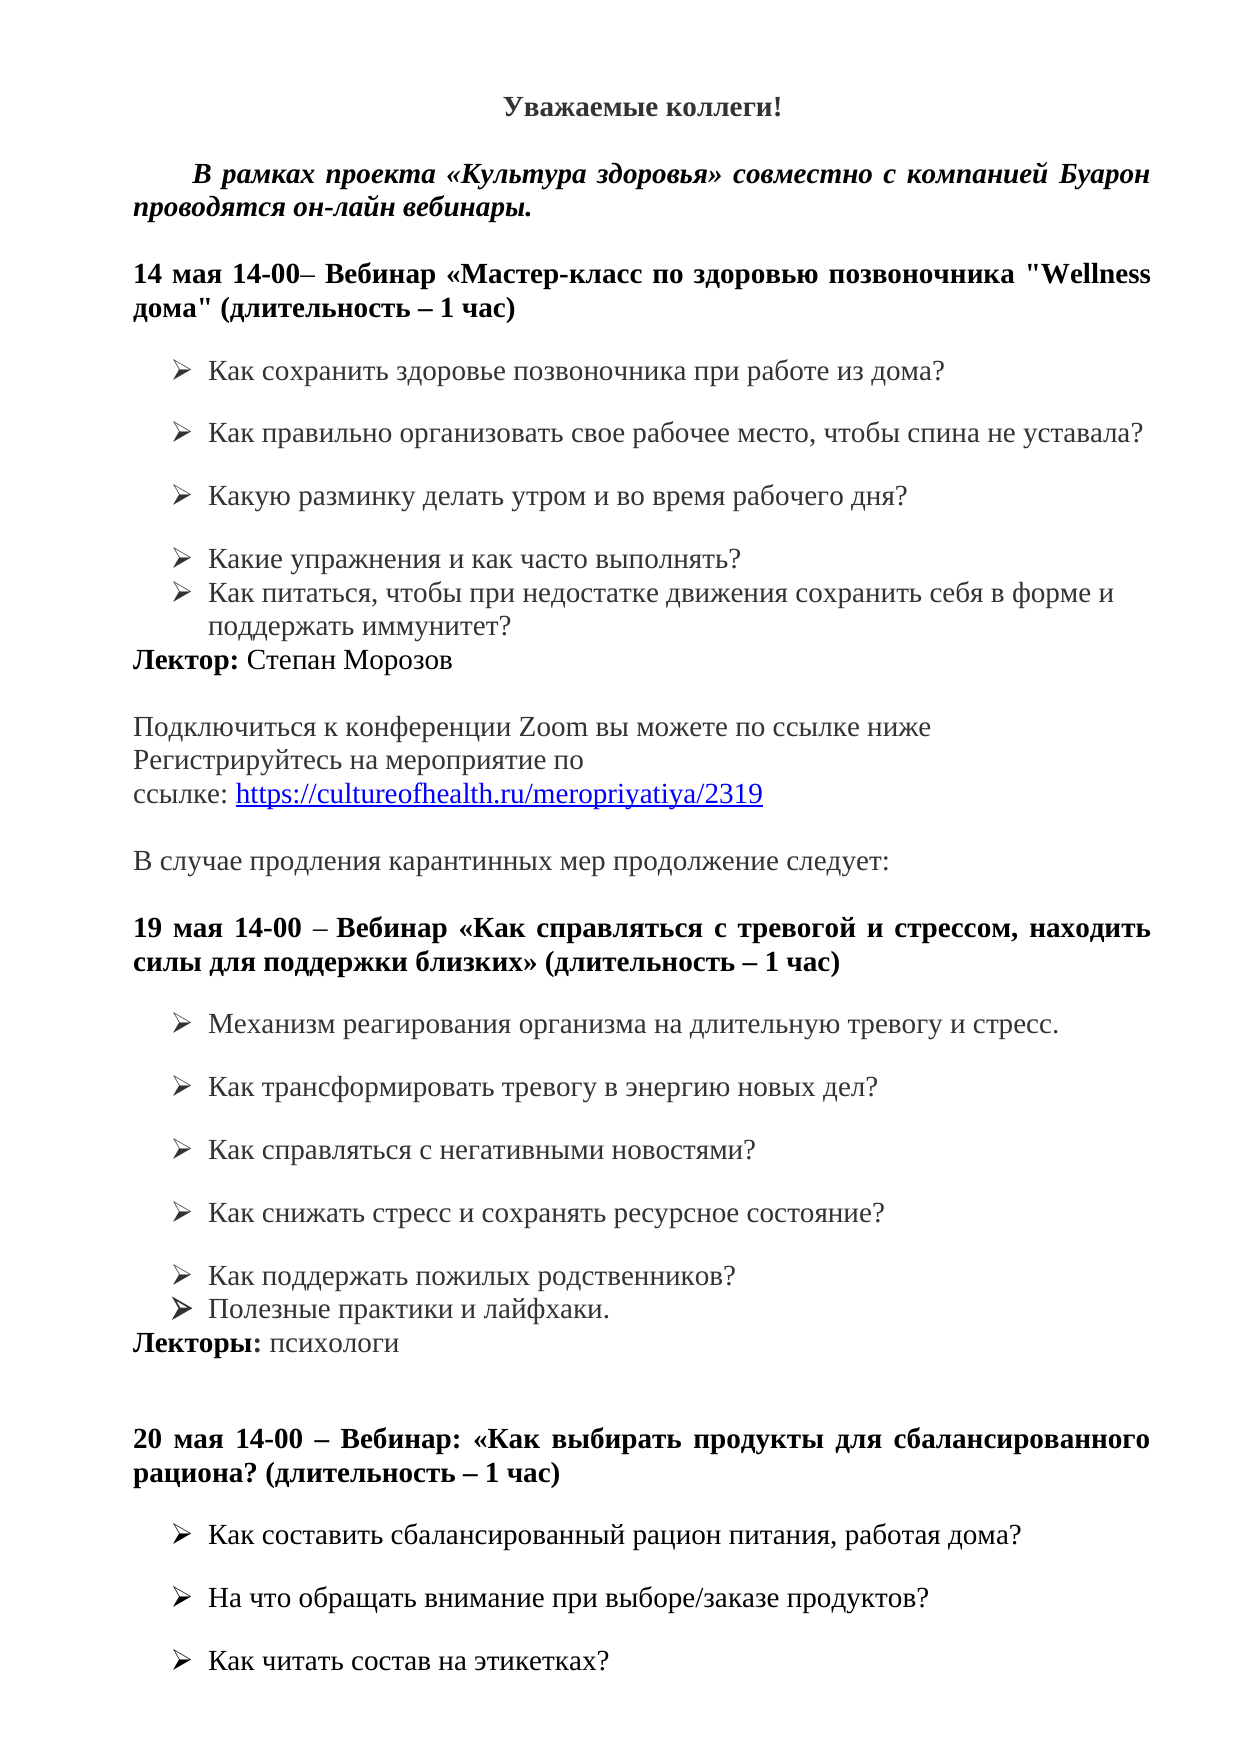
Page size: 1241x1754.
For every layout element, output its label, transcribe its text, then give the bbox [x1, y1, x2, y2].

list Как поддержать пожилых родственников? [170, 1258, 1152, 1291]
list Как правильно организовать свое рабочее место, чтобы спина не уставала? [170, 415, 1152, 449]
text В случае продления карантинных мер продолжение следует: [133, 843, 1152, 877]
list Как снижать стресс и сохранять ресурсное состояние? [170, 1195, 1152, 1228]
text Лекторы: психологи [133, 1325, 1152, 1358]
list На что обращать внимание при выборе/заказе продуктов? [170, 1580, 1152, 1614]
text Лектор: Степан Морозов [133, 642, 1152, 675]
list Механизм реагирования организма на длительную тревогу и стресс. [170, 1006, 1152, 1040]
text Уважаемые коллеги! [133, 89, 1152, 122]
list Как сохранить здоровье позвоночника при работе из дома? [170, 353, 1152, 386]
text 20 мая 14-00 – Вебинар: «Как выбирать продукты для сбалансированного рациона? (длительность – 1 час) [133, 1421, 1152, 1488]
list Какие упражнения и как часто выполнять? [170, 541, 1152, 575]
list Полезные практики и лайфхаки. [170, 1291, 1152, 1325]
list Как составить сбалансированный рацион питания, работая дома? [170, 1517, 1152, 1551]
list Какую разминку делать утром и во время рабочего дня? [170, 478, 1152, 512]
list Как читать состав на этикетках? [170, 1643, 1152, 1677]
text В рамках проекта «Культура здоровья» совместно с компанией Буарон проводятся он-лайн вебинары. [133, 156, 1152, 223]
text 19 мая 14-00 – Вебинар «Как справляться с тревогой и стрессом, находить силы для поддержки близких» (длительность – 1 час) [133, 910, 1152, 977]
list Как питаться, чтобы при недостатке движения сохранить себя в форме и поддержать иммунитет? [170, 575, 1152, 642]
text 14 мая 14-00– Вебинар «Мастер-класс по здоровью позвоночника "Wellness дома" (длительность – 1 час) [133, 256, 1152, 323]
text Подключиться к конференции Zoom вы можете по ссылке ниже [133, 709, 1152, 742]
list Как справляться с негативными новостями? [170, 1132, 1152, 1166]
list Как трансформировать тревогу в энергию новых дел? [170, 1069, 1152, 1103]
text Регистрируйтесь на мероприятие по ссылке: https://cultureofhealth.ru/meropriyatiya/2319 [133, 742, 1152, 809]
